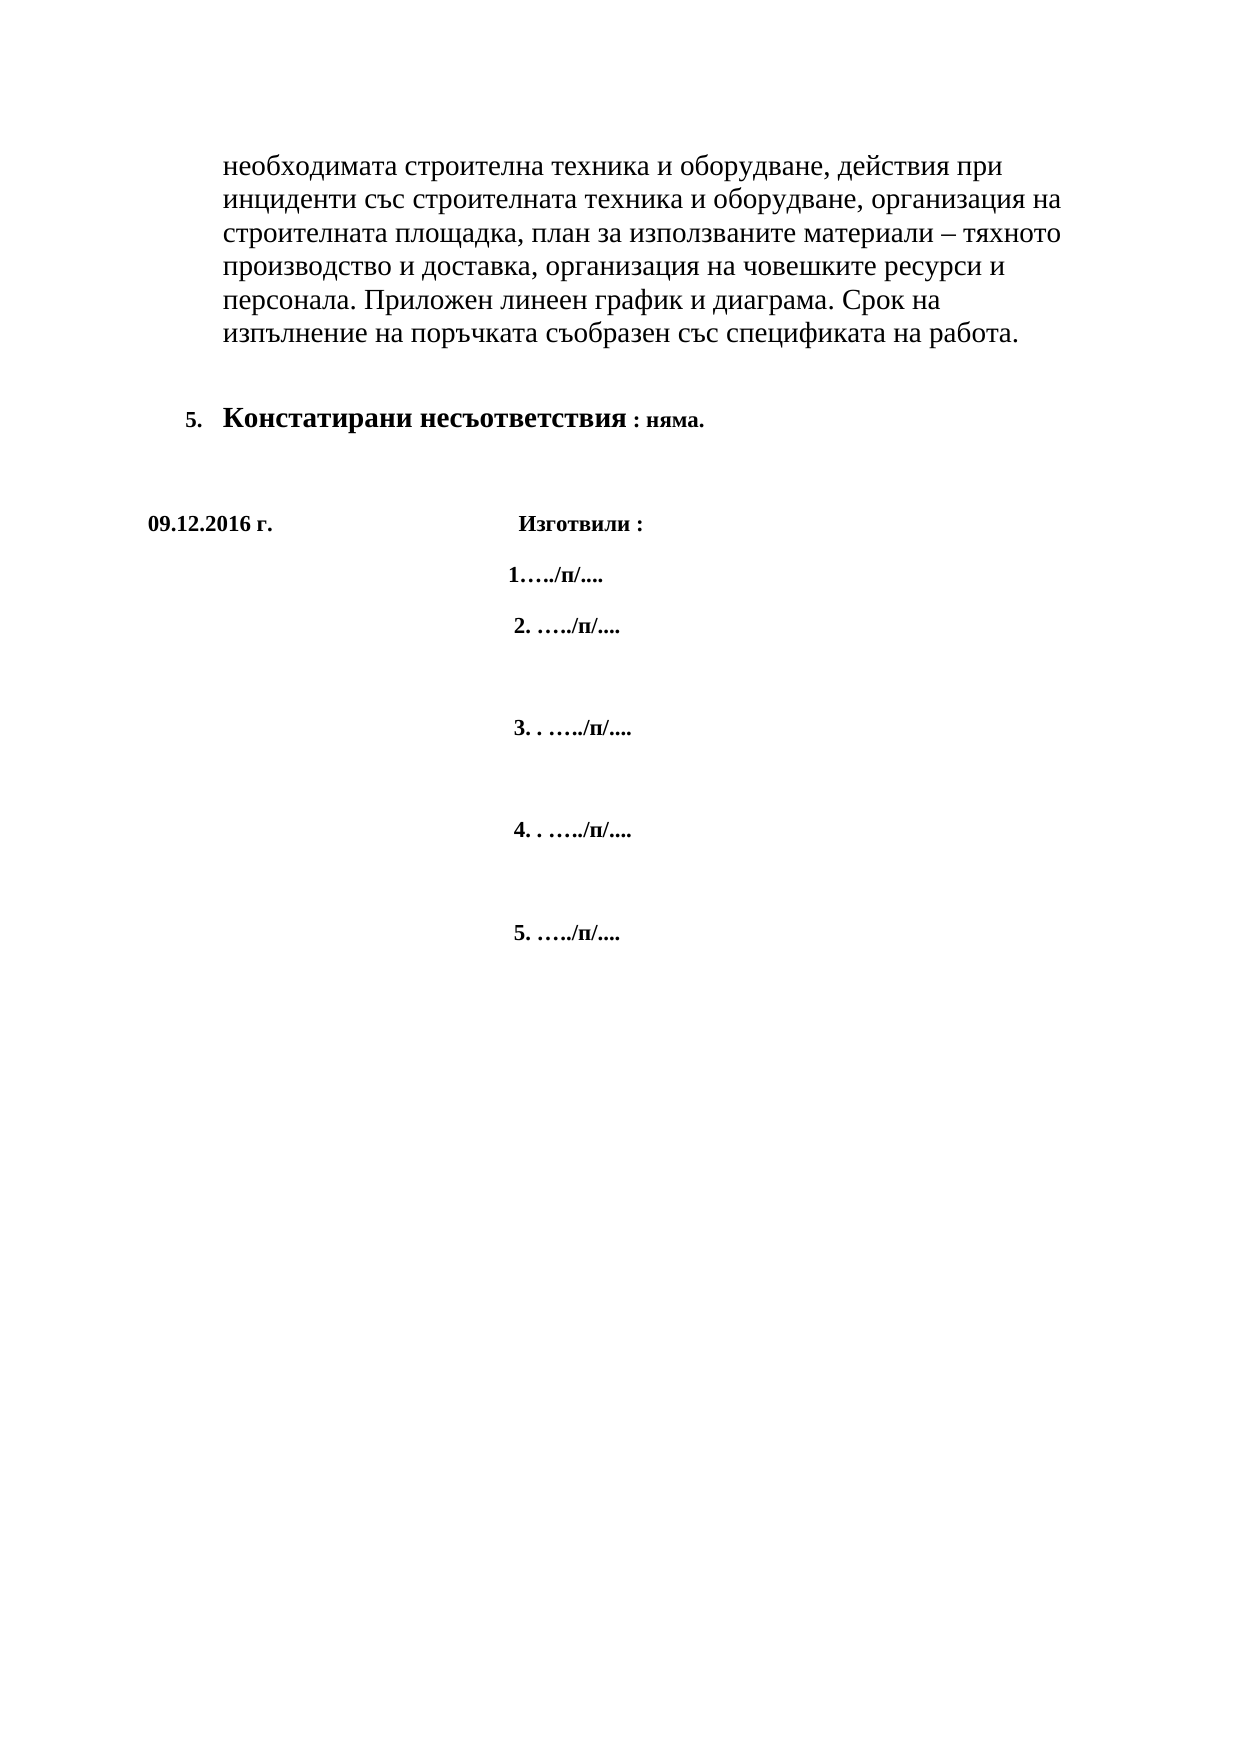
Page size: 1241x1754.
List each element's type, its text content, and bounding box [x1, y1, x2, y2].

list Констатирани несъответствия : няма. [185, 400, 1093, 433]
text 2. …../п/.... [148, 612, 1093, 639]
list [185, 148, 1093, 349]
text 1…../п/.... [148, 561, 1093, 588]
text 09.12.2016 г. Изготвили : [148, 510, 1093, 537]
text 3. . …../п/.... [148, 714, 1093, 741]
text 5. …../п/.... [148, 919, 1093, 945]
text 4. . …../п/.... [148, 817, 1093, 843]
